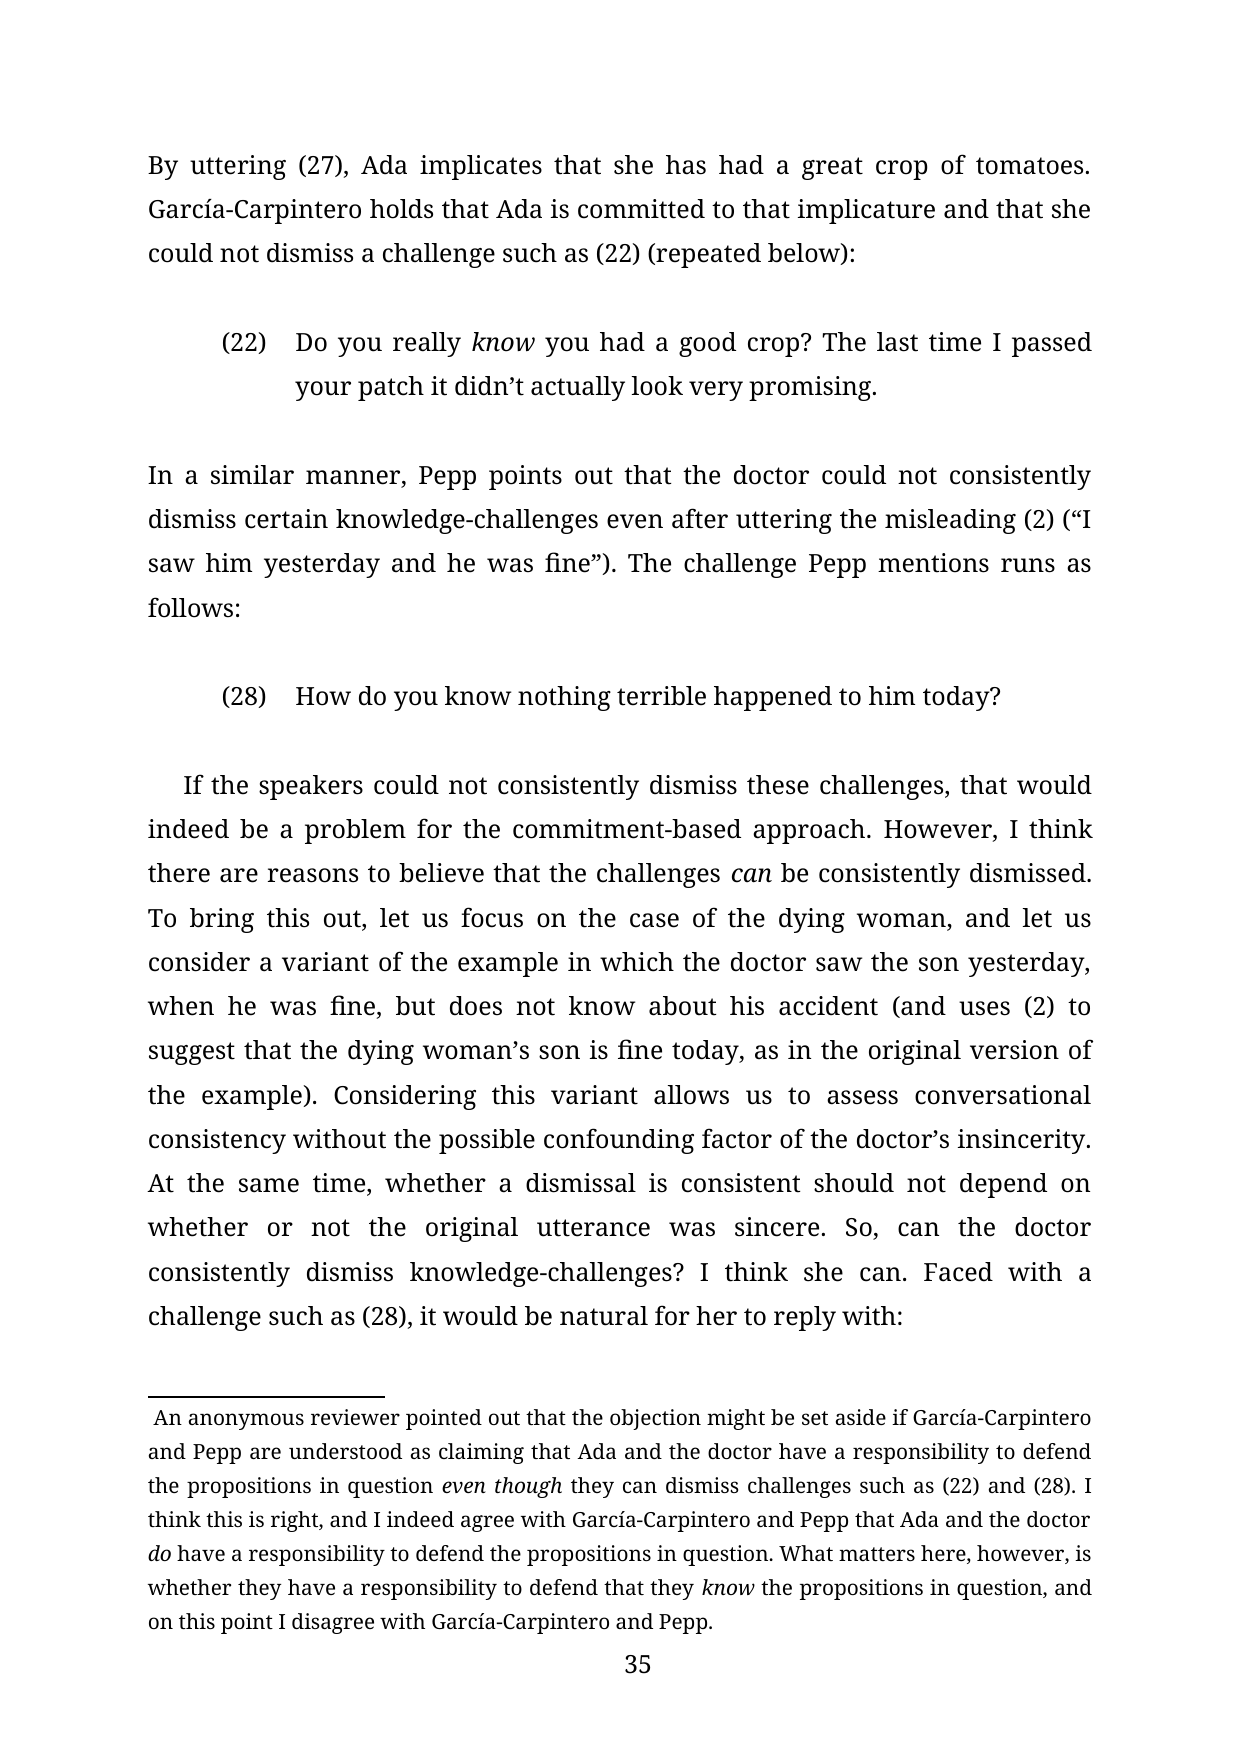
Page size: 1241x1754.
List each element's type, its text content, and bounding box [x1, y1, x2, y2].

text By uttering (27), Ada implicates that she has had a great crop of tomatoes. García-Carpintero holds that Ada is committed to that implicature and that she could not dismiss a challenge such as (22) (repeated below): [148, 148, 1093, 270]
text (28) How do you know nothing terrible happened to him today? [148, 679, 1093, 713]
text If the speakers could not consistently dismiss these challenges, that would indeed be a problem for the commitment-based approach. However, I think there are reasons to believe that the challenges can be consistently dismissed. To bring this out, let us focus on the case of the dying woman, and let us consider a variant of the example in which the doctor saw the son yesterday, when he was fine, but does not know about his accident (and uses (2) to suggest that the dying woman’s son is fine today, as in the original version of the example). Considering this variant allows us to assess conversational consistency without the possible confounding factor of the doctor’s insincerity. At the same time, whether a dismissal is consistent should not depend on whether or not the original utterance was sincere. So, can the doctor consistently dismiss knowledge-challenges? I think she can. Faced with a challenge such as (28), it would be natural for her to reply with: [148, 767, 1093, 1333]
text In a similar manner, Pepp points out that the doctor could not consistently dismiss certain knowledge-challenges even after uttering the misleading (2) (“I saw him yesterday and he was fine”). The challenge Pepp mentions runs as follows: [148, 457, 1093, 624]
text (22) Do you really know you had a good crop? The last time I passed your patch it didn’t actually look very promising. [221, 325, 1093, 403]
